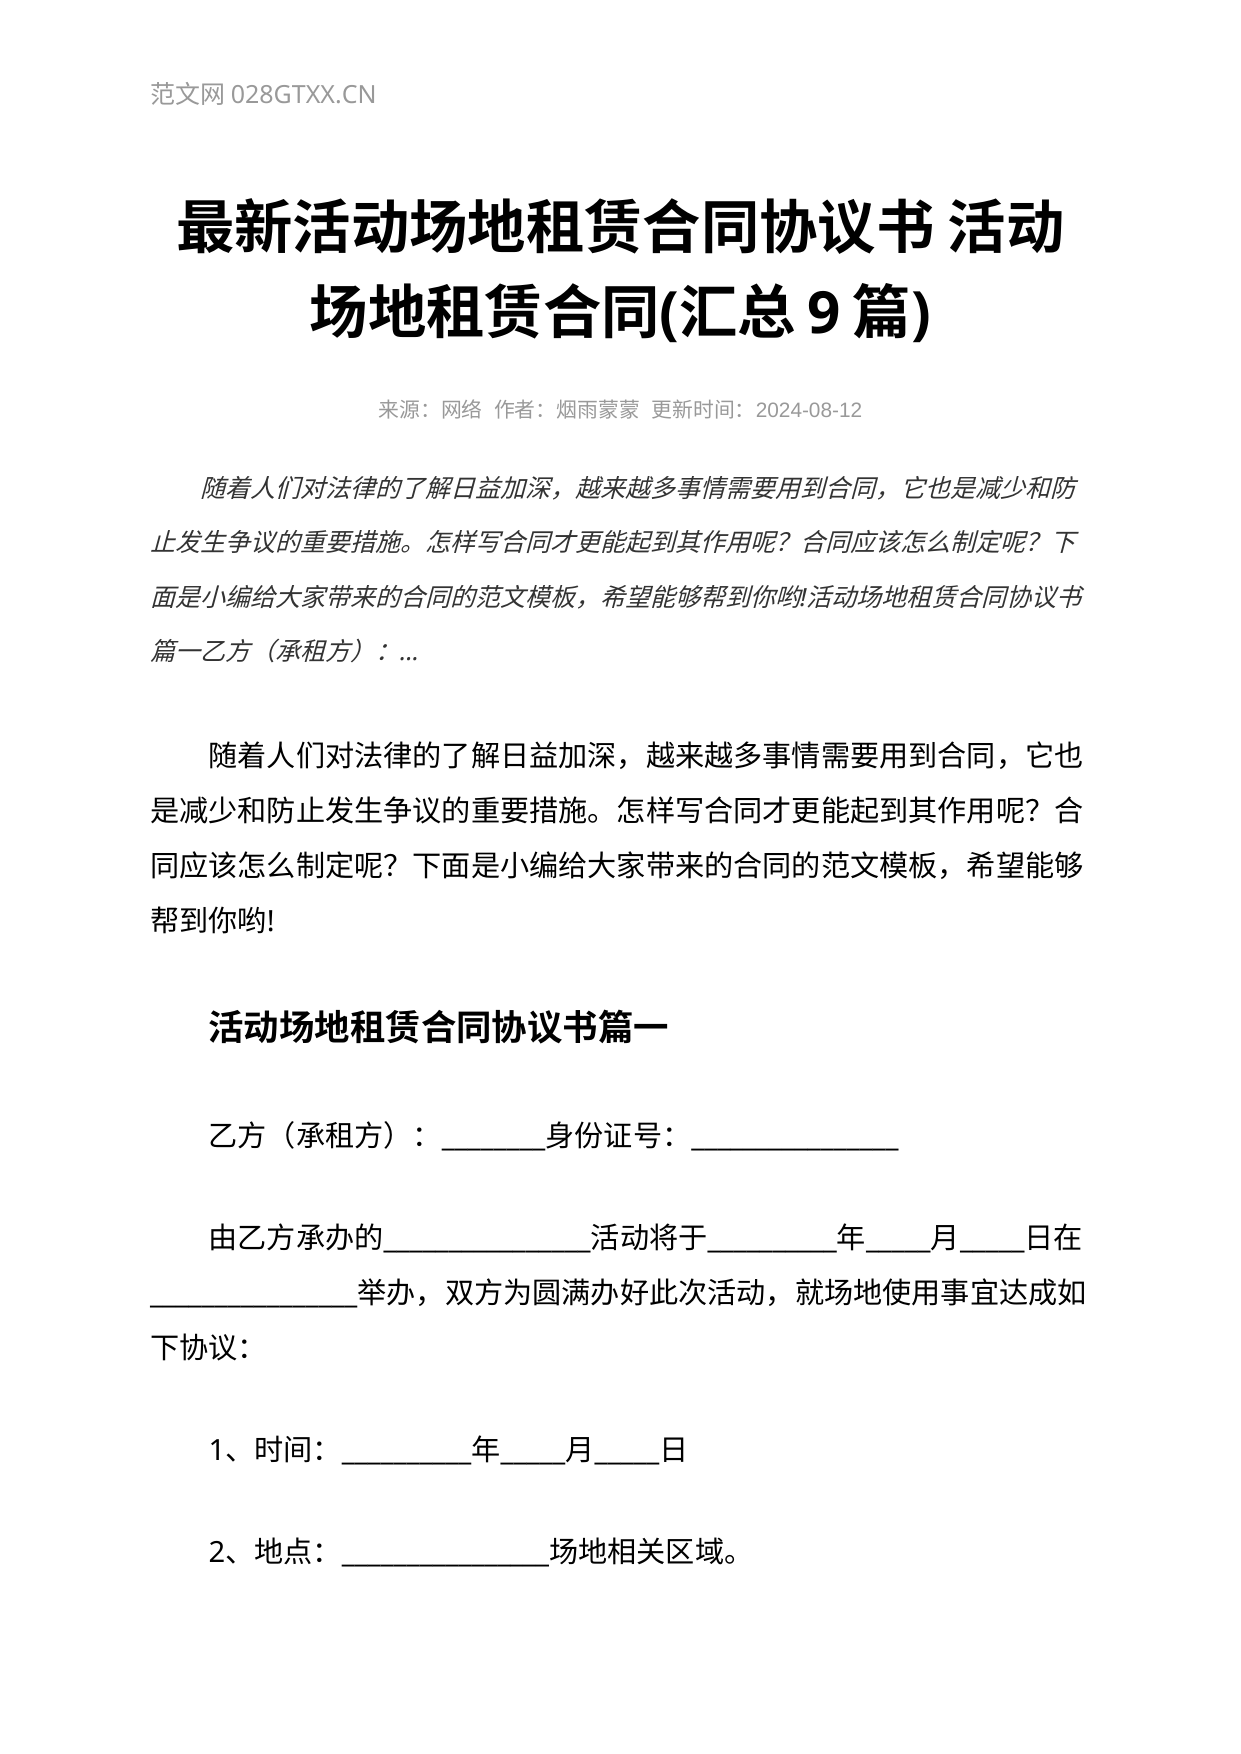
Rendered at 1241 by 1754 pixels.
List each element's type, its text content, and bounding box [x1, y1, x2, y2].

text 来源：网络 作者：烟雨蒙蒙 更新时间：2024-08-12 [150, 397, 1090, 421]
text 活动场地租赁合同协议书篇一 [150, 999, 1090, 1051]
text 1、时间：__________年_____月_____日 [150, 1426, 1090, 1469]
text 随着人们对法律的了解日益加深，越来越多事情需要用到合同，它也是减少和防止发生争议的重要措施。怎样写合同才更能起到其作用呢？合同应该怎么制定呢？下面是小编给大家带来的合同的范文模板，希望能够帮到你哟!活动场地租赁合同协议书篇一乙方（承租方）：... [150, 468, 1090, 668]
text 乙方（承租方）：________身份证号：________________ [150, 1113, 1090, 1155]
text 由乙方承办的________________活动将于__________年_____月_____日在________________举办，双方为圆满办好此次活动，就场地使用事宜达成如下协议： [150, 1215, 1090, 1367]
text 2、地点：________________场地相关区域。 [150, 1528, 1090, 1571]
subtitle 最新活动场地租赁合同协议书 活动场地租赁合同(汇总9篇) [150, 181, 1090, 351]
text 随着人们对法律的了解日益加深，越来越多事情需要用到合同，它也是减少和防止发生争议的重要措施。怎样写合同才更能起到其作用呢？合同应该怎么制定呢？下面是小编给大家带来的合同的范文模板，希望能够帮到你哟! [150, 733, 1090, 940]
